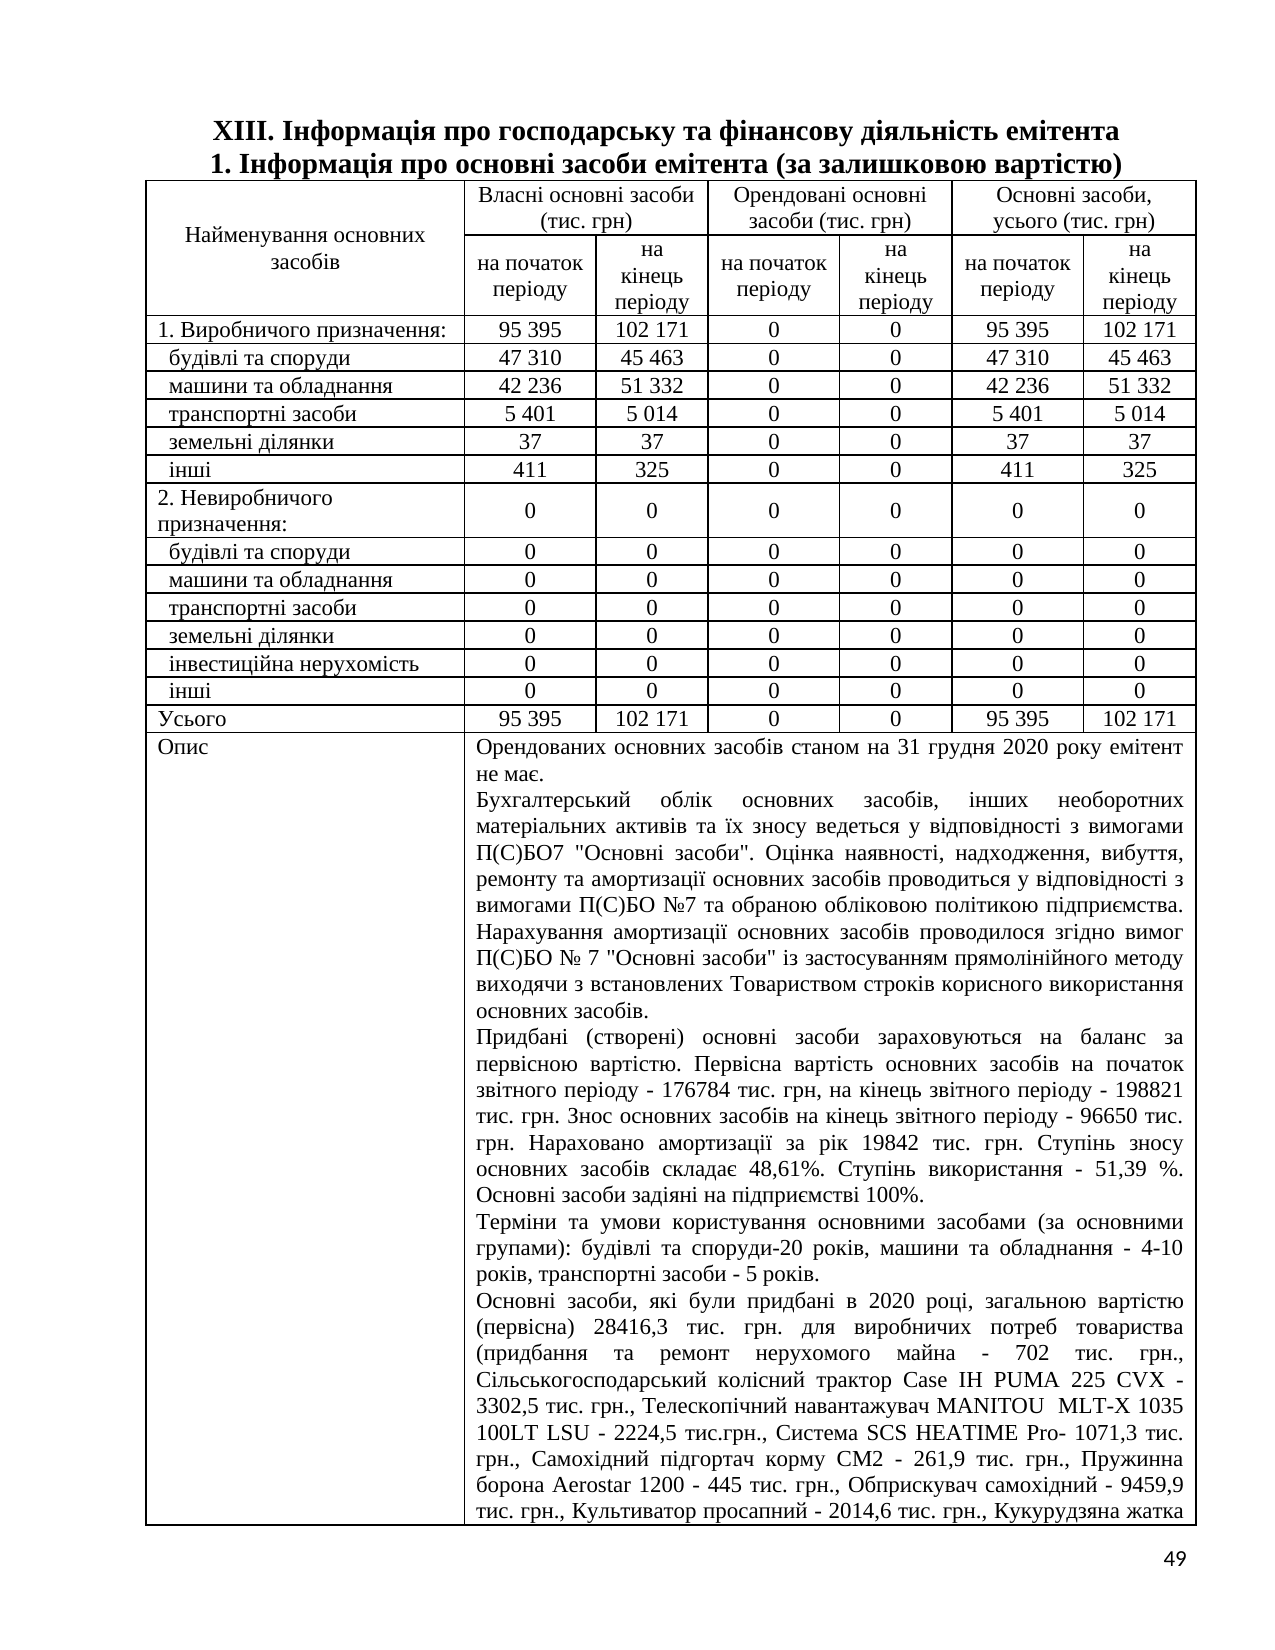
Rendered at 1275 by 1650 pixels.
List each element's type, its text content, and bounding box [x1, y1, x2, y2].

table_cell 0 [840, 650, 951, 676]
table_cell 0 [1084, 594, 1195, 620]
table_cell машини та обладнання [147, 372, 464, 398]
table_cell 0 [840, 678, 951, 704]
table_cell 0 [953, 538, 1083, 564]
table_cell на кінець періоду [597, 236, 707, 314]
table_cell 411 [465, 456, 595, 482]
table_cell 95 395 [953, 706, 1083, 732]
table_cell 0 [709, 400, 839, 426]
table_cell 0 [953, 566, 1083, 592]
table_cell 0 [597, 650, 707, 676]
table_cell земельні ділянки [147, 622, 464, 648]
table_cell 51 332 [597, 372, 707, 398]
table_cell 0 [465, 622, 595, 648]
table_cell 0 [840, 622, 951, 648]
table_header Власні основні засоби (тис. грн) [465, 181, 707, 234]
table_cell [465, 733, 1195, 1524]
table_header Основні засоби, усього (тис. грн) [953, 181, 1195, 234]
table_cell 42 236 [465, 372, 595, 398]
table_cell 0 [709, 344, 839, 370]
table_cell 0 [709, 372, 839, 398]
table_cell 102 171 [1084, 706, 1195, 732]
text 1. Інформація про основні засоби емітента (за залишковою вартістю) [146, 146, 1186, 180]
table_cell земельні ділянки [147, 428, 464, 454]
table_cell 5 014 [1084, 400, 1195, 426]
table_cell 0 [597, 538, 707, 564]
table_cell 0 [597, 484, 707, 536]
table_cell на початок періоду [953, 236, 1083, 314]
table_header Найменування основних засобів [147, 181, 464, 314]
table_cell на початок періоду [709, 236, 839, 314]
table_cell 51 332 [1084, 372, 1195, 398]
table_cell 95 395 [465, 316, 595, 342]
table_cell 0 [840, 484, 951, 536]
table_cell 0 [1084, 538, 1195, 564]
table_cell 0 [709, 650, 839, 676]
table_cell 45 463 [1084, 344, 1195, 370]
table_cell 0 [709, 622, 839, 648]
table_cell 0 [709, 456, 839, 482]
table_cell 95 395 [465, 706, 595, 732]
table_cell 5 401 [953, 400, 1083, 426]
table_cell 0 [1084, 650, 1195, 676]
table_cell 0 [840, 344, 951, 370]
table_cell 0 [1084, 622, 1195, 648]
table_cell Усього [147, 706, 464, 732]
table_header Орендовані основні засоби (тис. грн) [709, 181, 951, 234]
table_cell 0 [465, 538, 595, 564]
table_cell 95 395 [953, 316, 1083, 342]
table_cell 47 310 [465, 344, 595, 370]
table_cell 0 [840, 456, 951, 482]
table_cell 0 [840, 538, 951, 564]
table_cell 0 [953, 622, 1083, 648]
table_cell 0 [953, 650, 1083, 676]
table_cell 0 [840, 372, 951, 398]
table_cell 5 014 [597, 400, 707, 426]
table_cell 1. Виробничого призначення: [147, 316, 464, 342]
table_cell 0 [709, 566, 839, 592]
table_cell машини та обладнання [147, 566, 464, 592]
table_cell 0 [840, 706, 951, 732]
table_cell на початок періоду [465, 236, 595, 314]
table_cell 0 [953, 594, 1083, 620]
table_cell 102 171 [597, 316, 707, 342]
table_cell 37 [465, 428, 595, 454]
table_cell будівлі та споруди [147, 344, 464, 370]
table_cell 0 [709, 594, 839, 620]
table_cell 0 [597, 678, 707, 704]
table_cell транспортні засоби [147, 400, 464, 426]
table_cell 0 [709, 706, 839, 732]
table_cell 37 [597, 428, 707, 454]
table_cell транспортні засоби [147, 594, 464, 620]
table_cell 0 [840, 400, 951, 426]
table_cell на кінець періоду [840, 236, 951, 314]
table_cell 325 [1084, 456, 1195, 482]
table_cell 0 [953, 678, 1083, 704]
table_cell 0 [709, 316, 839, 342]
table_cell 0 [709, 428, 839, 454]
table_cell 0 [709, 484, 839, 536]
text XIII. Інформація про господарську та фінансову діяльність емітента [146, 113, 1186, 146]
table_cell 0 [709, 678, 839, 704]
table_cell 0 [465, 678, 595, 704]
table_cell 0 [465, 566, 595, 592]
table_cell 0 [840, 566, 951, 592]
table_cell 102 171 [597, 706, 707, 732]
table_cell інвестиційна нерухомість [147, 650, 464, 676]
table_cell 0 [840, 428, 951, 454]
table_cell 0 [840, 594, 951, 620]
table_cell 411 [953, 456, 1083, 482]
table_cell інші [147, 456, 464, 482]
table_cell 0 [1084, 566, 1195, 592]
table_cell 0 [1084, 678, 1195, 704]
table_cell 0 [709, 538, 839, 564]
table_cell будівлі та споруди [147, 538, 464, 564]
table_cell 325 [597, 456, 707, 482]
table_cell 2. Невиробничого призначення: [147, 484, 464, 536]
table_cell 0 [840, 316, 951, 342]
table_cell 0 [953, 484, 1083, 536]
table_cell 5 401 [465, 400, 595, 426]
table_cell 0 [465, 594, 595, 620]
table_cell інші [147, 678, 464, 704]
table_cell 0 [465, 484, 595, 536]
table_cell 0 [597, 594, 707, 620]
table_cell 37 [1084, 428, 1195, 454]
table_cell 0 [597, 622, 707, 648]
table_cell Опис [147, 733, 464, 1524]
table_cell 37 [953, 428, 1083, 454]
table_cell 47 310 [953, 344, 1083, 370]
table_cell 42 236 [953, 372, 1083, 398]
table_cell на кінець періоду [1084, 236, 1195, 314]
table_cell 45 463 [597, 344, 707, 370]
table_cell 102 171 [1084, 316, 1195, 342]
table_cell 0 [597, 566, 707, 592]
table_cell 0 [465, 650, 595, 676]
table_cell 0 [1084, 484, 1195, 536]
